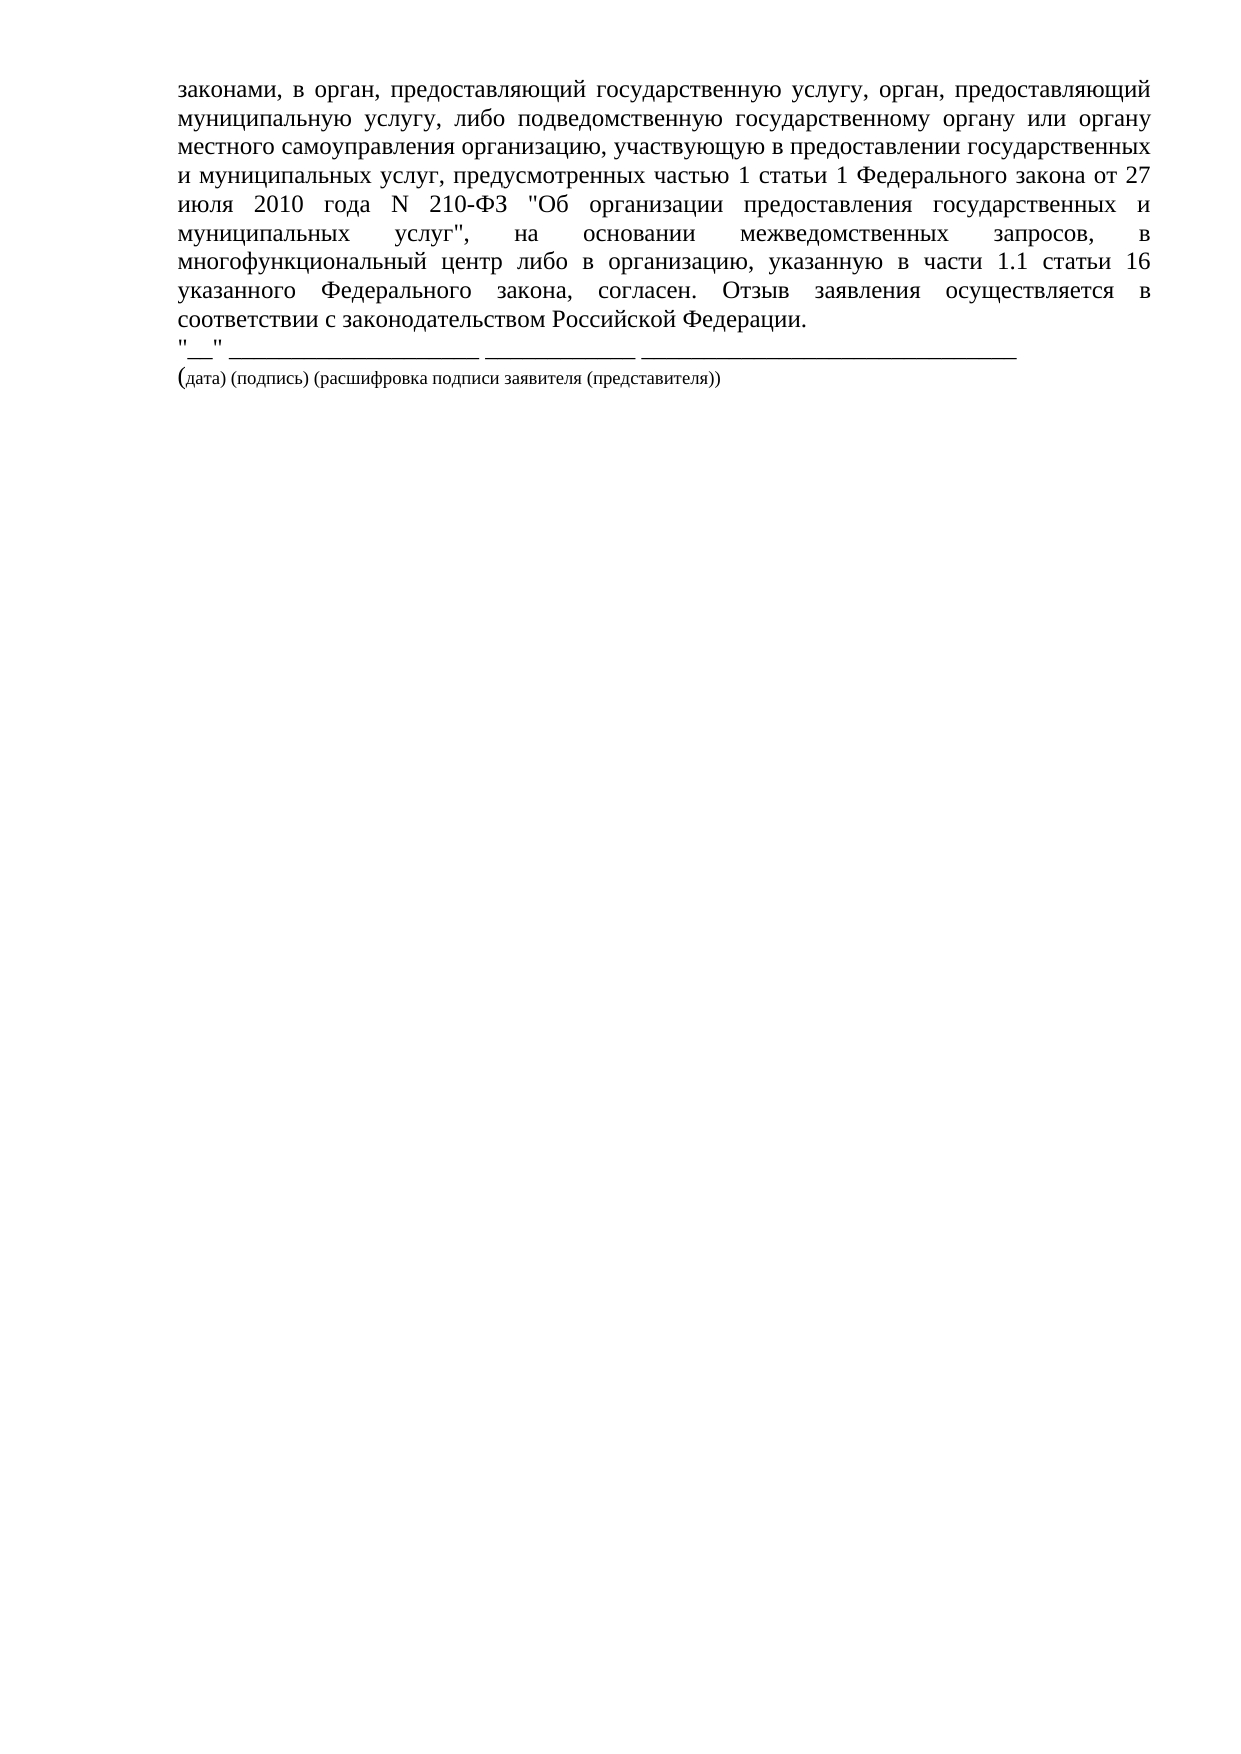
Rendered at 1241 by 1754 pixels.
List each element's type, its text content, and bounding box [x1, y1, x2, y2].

text "__" ____________________ ____________ ______________________________ [177, 333, 1152, 361]
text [177, 74, 1152, 333]
text (дата) (подпись) (расшифровка подписи заявителя (представителя)) [177, 361, 1152, 390]
